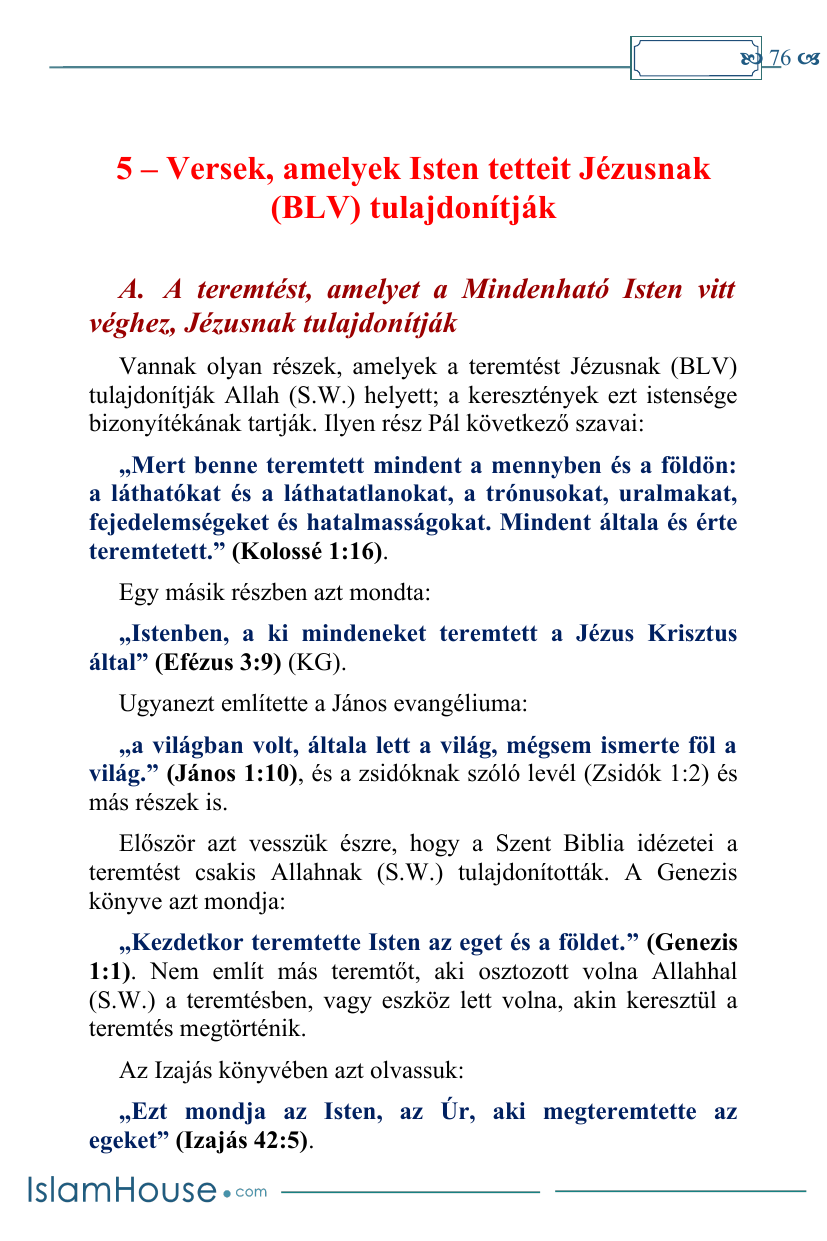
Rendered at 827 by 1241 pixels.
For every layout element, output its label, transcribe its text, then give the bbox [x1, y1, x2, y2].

text Ugyanezt említette a János evangéliuma: [89, 688, 738, 717]
text Egy másik részben azt mondta: [89, 577, 738, 606]
text „Mert benne teremtett mindent a mennyben és a földön: a láthatókat és a láthatatlanokat, a trónusokat, uralmakat, fejedelemségeket és hatalmasságokat. Mindent általa és érte teremtetett.” (Kolossé 1:16). [89, 450, 738, 479]
text „Mert benne teremtett mindent a mennyben és a földön: a láthatókat és a láthatatlanokat, a trónusokat, uralmakat, fejedelemségeket és hatalmasságokat. Mindent általa és érte teremtetett.” (Kolossé 1:16). [213, 536, 738, 565]
text Vannak olyan részek, amelyek a teremtést Jézusnak (BLV) tulajdonítják Allah (S.W.) helyett; a keresztények ezt istensége bizonyítékának tartják. Ilyen rész Pál következő szavai: [89, 351, 738, 437]
text Először azt vesszük észre, hogy a Szent Biblia idézetei a teremtést csakis Allahnak (S.W.) tulajdonították. A Genezis könyve azt mondja: [89, 828, 738, 915]
text „Ezt mondja az Isten, az Úr, aki megteremtette az egeket” (Izajás 42:5). [157, 1125, 738, 1153]
text „Istenben, a ki mindeneket teremtett a Jézus Krisztus által” (Efézus 3:9) (KG). [136, 647, 738, 676]
text 5 – Versek, amelyek Isten tetteit Jézusnak (BLV) tulajdonítják [89, 149, 738, 225]
text „Kezdetkor teremtette Isten az eget és a földet.” (Genezis 1:1). Nem említ más teremtőt, aki osztozott volna Allahhal (S.W.) a teremtésben, vagy eszköz lett volna, akin keresztül a teremtés megtörténik. [89, 927, 738, 1042]
picture [548, 1170, 807, 1208]
list A teremtést, amelyet a Mindenható Isten vitt véghez, Jézusnak tulajdonítják [89, 271, 738, 338]
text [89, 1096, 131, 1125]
text Az Izajás könyvében azt olvassuk: [89, 1055, 738, 1083]
text „Istenben, a ki mindeneket teremtett a Jézus Krisztus által” (Efézus 3:9) (KG). [89, 618, 738, 647]
picture [20, 1171, 541, 1209]
text „a világban volt, általa lett a világ, mégsem ismerte föl a világ.” (János 1:10), és a zsidóknak szóló levél (Zsidók 1:2) és más részek is. [89, 730, 738, 816]
